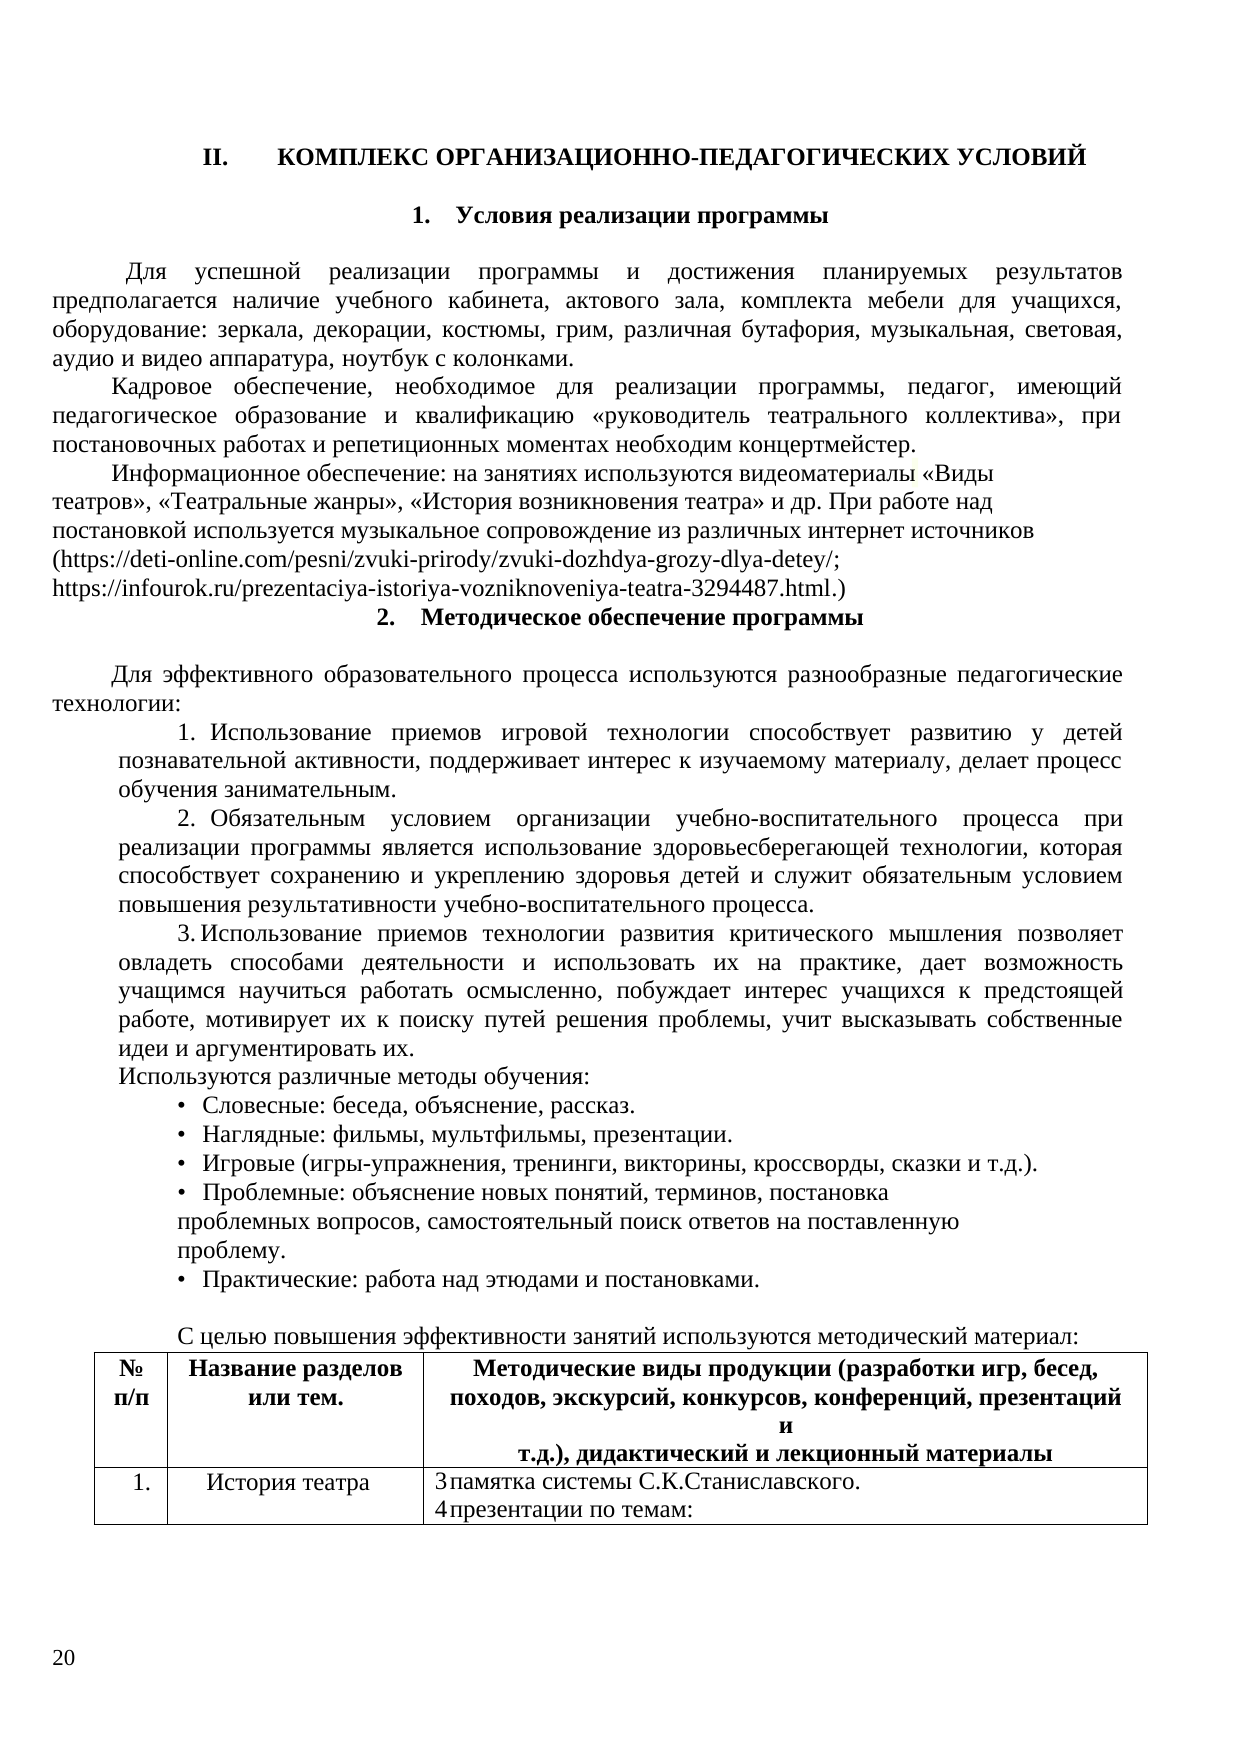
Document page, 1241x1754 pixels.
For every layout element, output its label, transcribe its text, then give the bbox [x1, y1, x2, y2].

list Наглядные: фильмы, мультфильмы, презентации. [177, 1119, 1205, 1148]
text Информационное обеспечение: на занятиях используются видеоматериалы «Виды театров», «Театральные жанры», «История возникновения театра» и др. При работе над постановкой используется музыкальное сопровождение из различных интернет источников (https://deti-online.com/pesni/zvuki-prirody/zvuki-dozhdya-grozy-dlya-detey/; https://infourok.ru/prezentaciya-istoriya-vozniknoveniya-teatra-3294487.html.) [52, 458, 1100, 601]
table_header № п/п [95, 1353, 167, 1467]
subtitle КОМПЛЕКС ОРГАНИЗАЦИОННО-ПЕДАГОГИЧЕСКИХ УСЛОВИЙ [202, 142, 1205, 171]
text С целью повышения эффективности занятий используются методический материал: [177, 1321, 1205, 1350]
list Проблемные: объяснение новых понятий, терминов, постановка проблемных вопросов, самостоятельный поиск ответов на поставленную проблему. [177, 1177, 1028, 1263]
list Словесные: беседа, объяснение, рассказ. [177, 1090, 1205, 1119]
list Практические: работа над этюдами и постановками. [177, 1264, 1205, 1293]
table_cell 1. [95, 1468, 167, 1524]
table_header Методические виды продукции (разработки игр, бесед, походов, экскурсий, конкурсов, конференций, презентаций и т.д.), дидактический и лекционный материалы [424, 1353, 1147, 1467]
table_header Название разделов или тем. [168, 1353, 423, 1467]
table_cell История театра [168, 1468, 423, 1524]
text Кадровое обеспечение, необходимое для реализации программы, педагог, имеющий педагогическое образование и квалификацию «руководитель театрального коллектива», при постановочных работах и репетиционных моментах необходим концертмейстер. [52, 371, 1122, 458]
list Использование приемов игровой технологии способствует развитию у детей познавательной активности, поддерживает интерес к изучаемому материалу, делает процесс обучения занимательным. [118, 717, 1123, 803]
text Для успешной реализации программы и достижения планируемых результатов предполагается наличие учебного кабинета, актового зала, комплекта мебели для учащихся, оборудование: зеркала, декорации, костюмы, грим, различная бутафория, музыкальная, световая, аудио и видео аппаратура, ноутбук с колонками. [52, 256, 1123, 371]
list Использование приемов технологии развития критического мышления позволяет овладеть способами деятельности и использовать их на практике, дает возможность учащимся научиться работать осмысленно, побуждает интерес учащихся к предстоящей работе, мотивирует их к поиску путей решения проблемы, учит высказывать собственные идеи и аргументировать их. [118, 918, 1123, 1062]
list Обязательным условием организации учебно-воспитательного процесса при реализации программы является использование здоровьесберегающей технологии, которая способствует сохранению и укреплению здоровья детей и служит обязательным условием повышения результативности учебно-воспитательного процесса. [118, 803, 1123, 918]
list Игровые (игры-упражнения, тренинги, викторины, кроссворды, сказки и т.д.). [177, 1148, 1205, 1177]
subtitle Методическое обеспечение программы [376, 602, 1205, 631]
text Используются различные методы обучения: [118, 1062, 1205, 1090]
text Для эффективного образовательного процесса используются разнообразные педагогические технологии: [52, 659, 1123, 716]
table_cell памятка системы С.К.Станиславского. презентации по темам: [424, 1468, 1147, 1524]
list Условия реализации программы [412, 200, 1205, 228]
